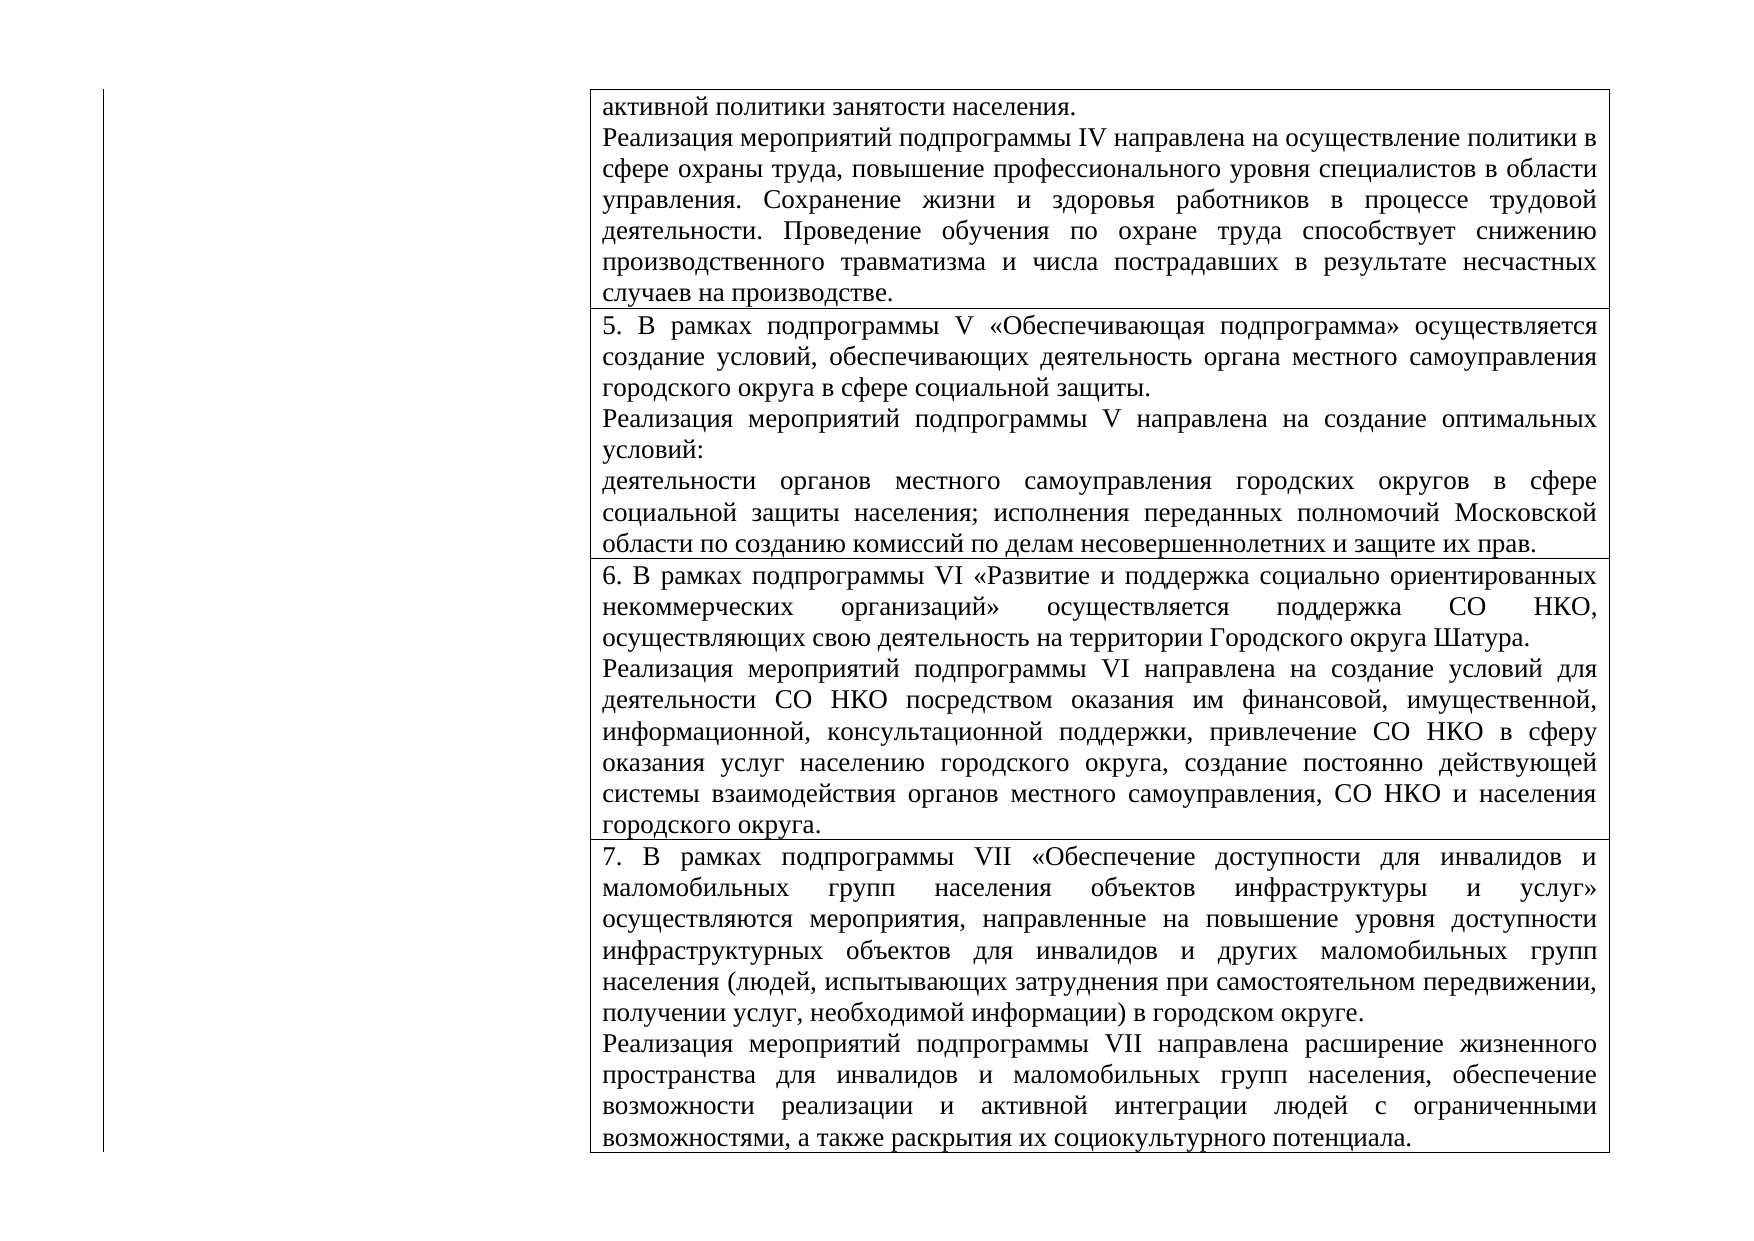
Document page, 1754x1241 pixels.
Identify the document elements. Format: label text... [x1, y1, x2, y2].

table_cell 6. В рамках подпрограммы VI «Развитие и поддержка социально ориентированных некоммерческих организаций» осуществляется поддержка СО НКО, осуществляющих свою деятельность на территории Городского округа Шатура. Реализация мероприятий подпрограммы VI направлена на создание условий для деятельности СО НКО посредством оказания им финансовой, имущественной, информационной, консультационной поддержки, привлечение СО НКО в сферу оказания услуг населению городского округа, создание постоянно действующей системы взаимодействия органов местного самоуправления, СО НКО и населения городского округа. [591, 559, 1609, 839]
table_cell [591, 90, 1609, 308]
table_cell 5. В рамках подпрограммы V «Обеспечивающая подпрограмма» осуществляется создание условий, обеспечивающих деятельность органа местного самоуправления городского округа в сфере социальной защиты. Реализация мероприятий подпрограммы V направлена на создание оптимальных условий: деятельности органов местного самоуправления городских округов в сфере социальной защиты населения; исполнения переданных полномочий Московской области по созданию комиссий по делам несовершеннолетних и защите их прав. [591, 309, 1609, 558]
table_cell 7. В рамках подпрограммы VII «Обеспечение доступности для инвалидов и маломобильных групп населения объектов инфраструктуры и услуг» осуществляются мероприятия, направленные на повышение уровня доступности инфраструктурных объектов для инвалидов и других маломобильных групп населения (людей, испытывающих затруднения при самостоятельном передвижении, получении услуг, необходимой информации) в городском округе. Реализация мероприятий подпрограммы VII направлена расширение жизненного пространства для инвалидов и маломобильных групп населения, обеспечение возможности реализации и активной интеграции людей с ограниченными возможностями, а также раскрытия их социокультурного потенциала. [591, 840, 1609, 1152]
